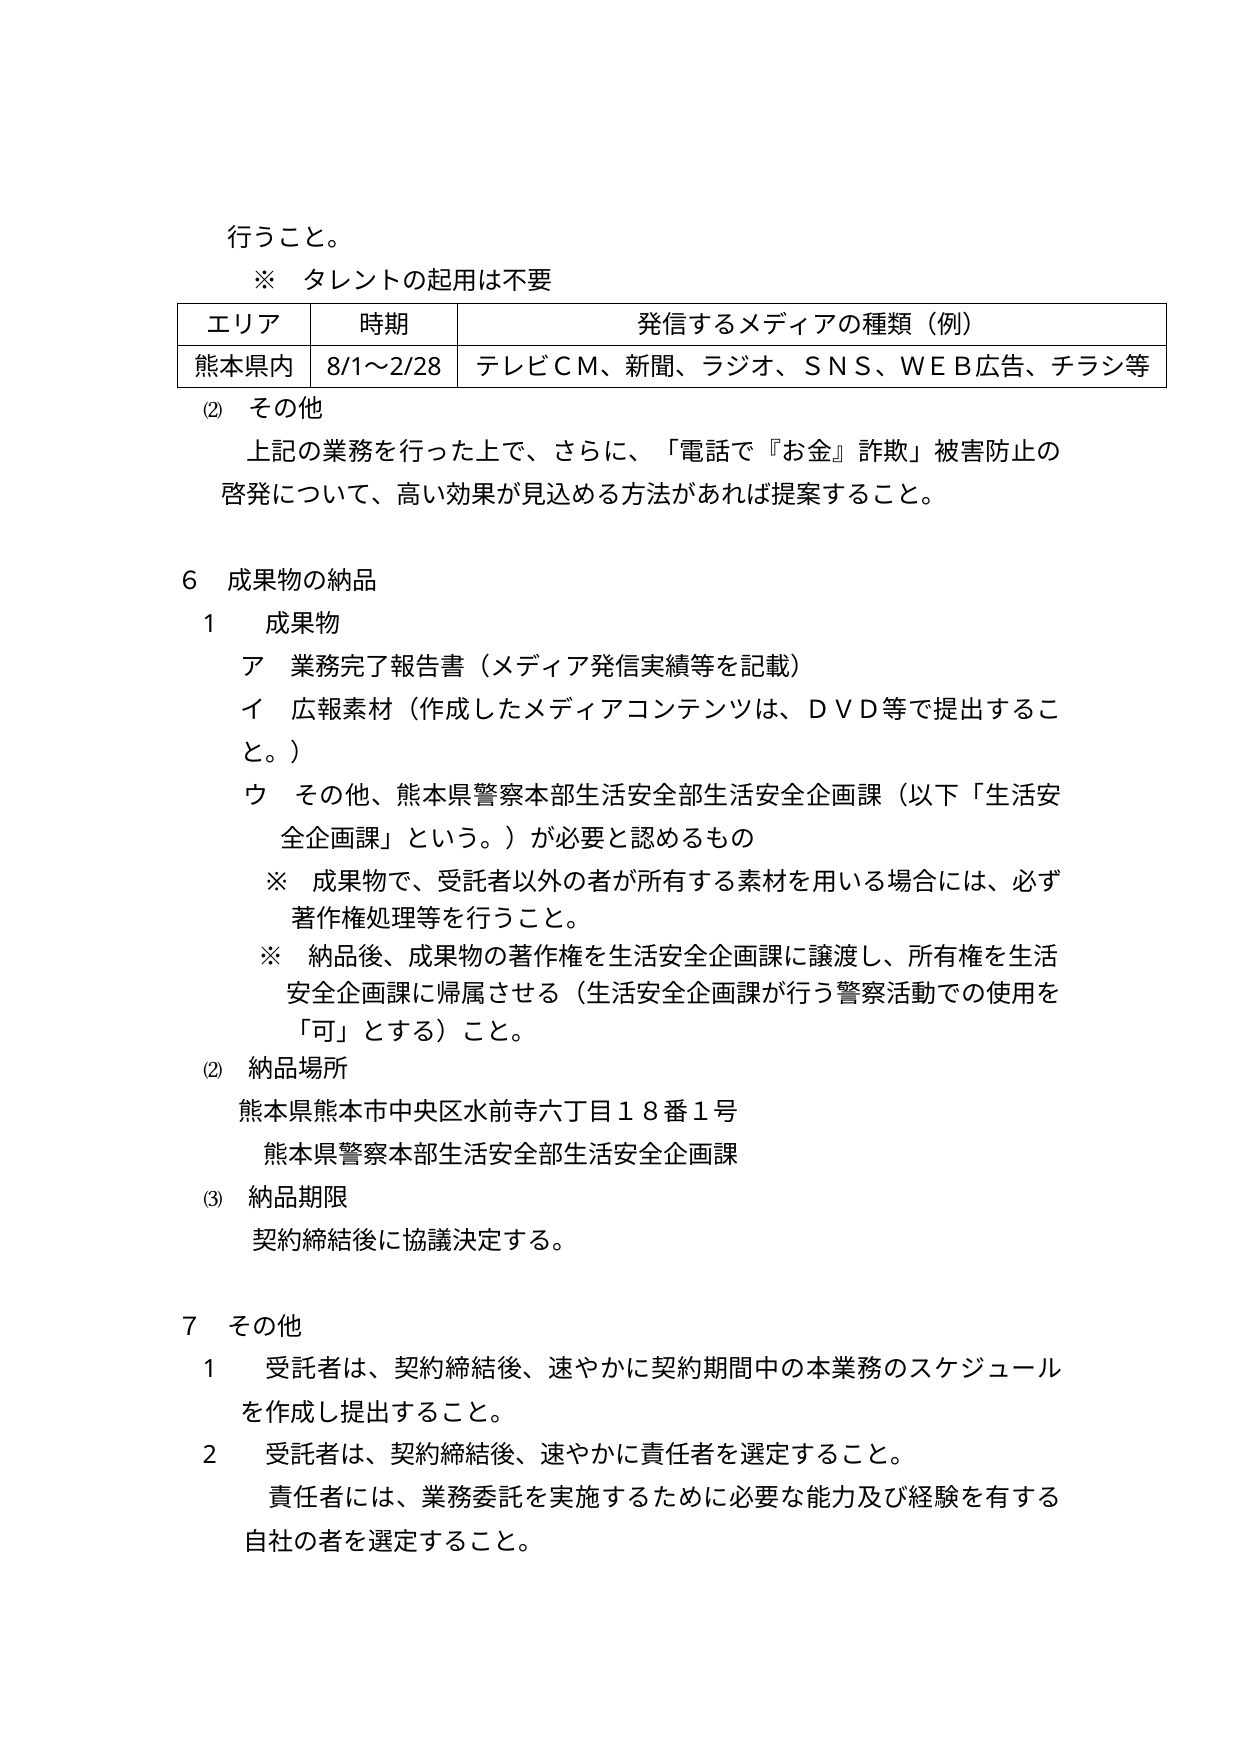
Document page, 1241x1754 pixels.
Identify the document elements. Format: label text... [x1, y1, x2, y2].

text 契約締結後に協議決定する。 [177, 1220, 1063, 1257]
table_cell 熊本県内 [178, 346, 310, 387]
text ア 業務完了報告書（メディア発信実績等を記載） [240, 646, 1063, 683]
table_header 発信するメディアの種類（例） [458, 304, 1166, 345]
text 熊本県警察本部生活安全部生活安全企画課 [177, 1134, 1063, 1171]
text ⑶ 納品期限 [177, 1177, 1063, 1214]
list 受託者は、契約締結後、速やかに契約期間中の本業務のスケジュールを作成し提出すること。 [202, 1348, 1063, 1429]
text 熊本県熊本市中央区水前寺六丁目１８番１号 [177, 1091, 1063, 1128]
text ※ 成果物で、受託者以外の者が所有する素材を用いる場合には、必ず著作権処理等を行うこと。 [266, 861, 1063, 936]
table_cell 8/1～2/28 [311, 346, 457, 387]
text ⑵ その他 [177, 388, 1063, 426]
text ６ 成果物の納品 [177, 560, 1063, 597]
text ※ 納品後、成果物の著作権を生活安全企画課に譲渡し、所有権を生活 [177, 936, 1063, 973]
text イ 広報素材（作成したメディアコンテンツは、ＤＶＤ等で提出すること。） [240, 688, 1063, 769]
list 受託者は、契約締結後、速やかに責任者を選定すること。 [202, 1434, 1063, 1472]
text 上記の業務を行った上で、さらに、「電話で『お金』詐欺」被害防止の啓発について、高い効果が見込める方法があれば提案すること。 [221, 431, 1063, 512]
text 責任者には、業務委託を実施するために必要な能力及び経験を有する自社の者を選定すること。 [243, 1477, 1063, 1558]
text ウ その他、熊本県警察本部生活安全部生活安全企画課（以下「生活安全企画課」という。）が必要と認めるもの [243, 774, 1063, 855]
text 行うこと。 [177, 217, 1063, 254]
table_cell テレビＣＭ、新聞、ラジオ、ＳＮＳ、ＷＥＢ広告、チラシ等 [458, 346, 1166, 387]
text ※ タレントの起用は不要 [177, 260, 1063, 297]
text 安全企画課に帰属させる（生活安全企画課が行う警察活動での使用を「可」とする）こと。 [287, 973, 1063, 1048]
list 成果物 [202, 603, 1063, 640]
table_header エリア [178, 304, 310, 345]
text ⑵ 納品場所 [202, 1048, 1063, 1086]
table_header 時期 [311, 304, 457, 345]
text ７ その他 [177, 1305, 1063, 1343]
